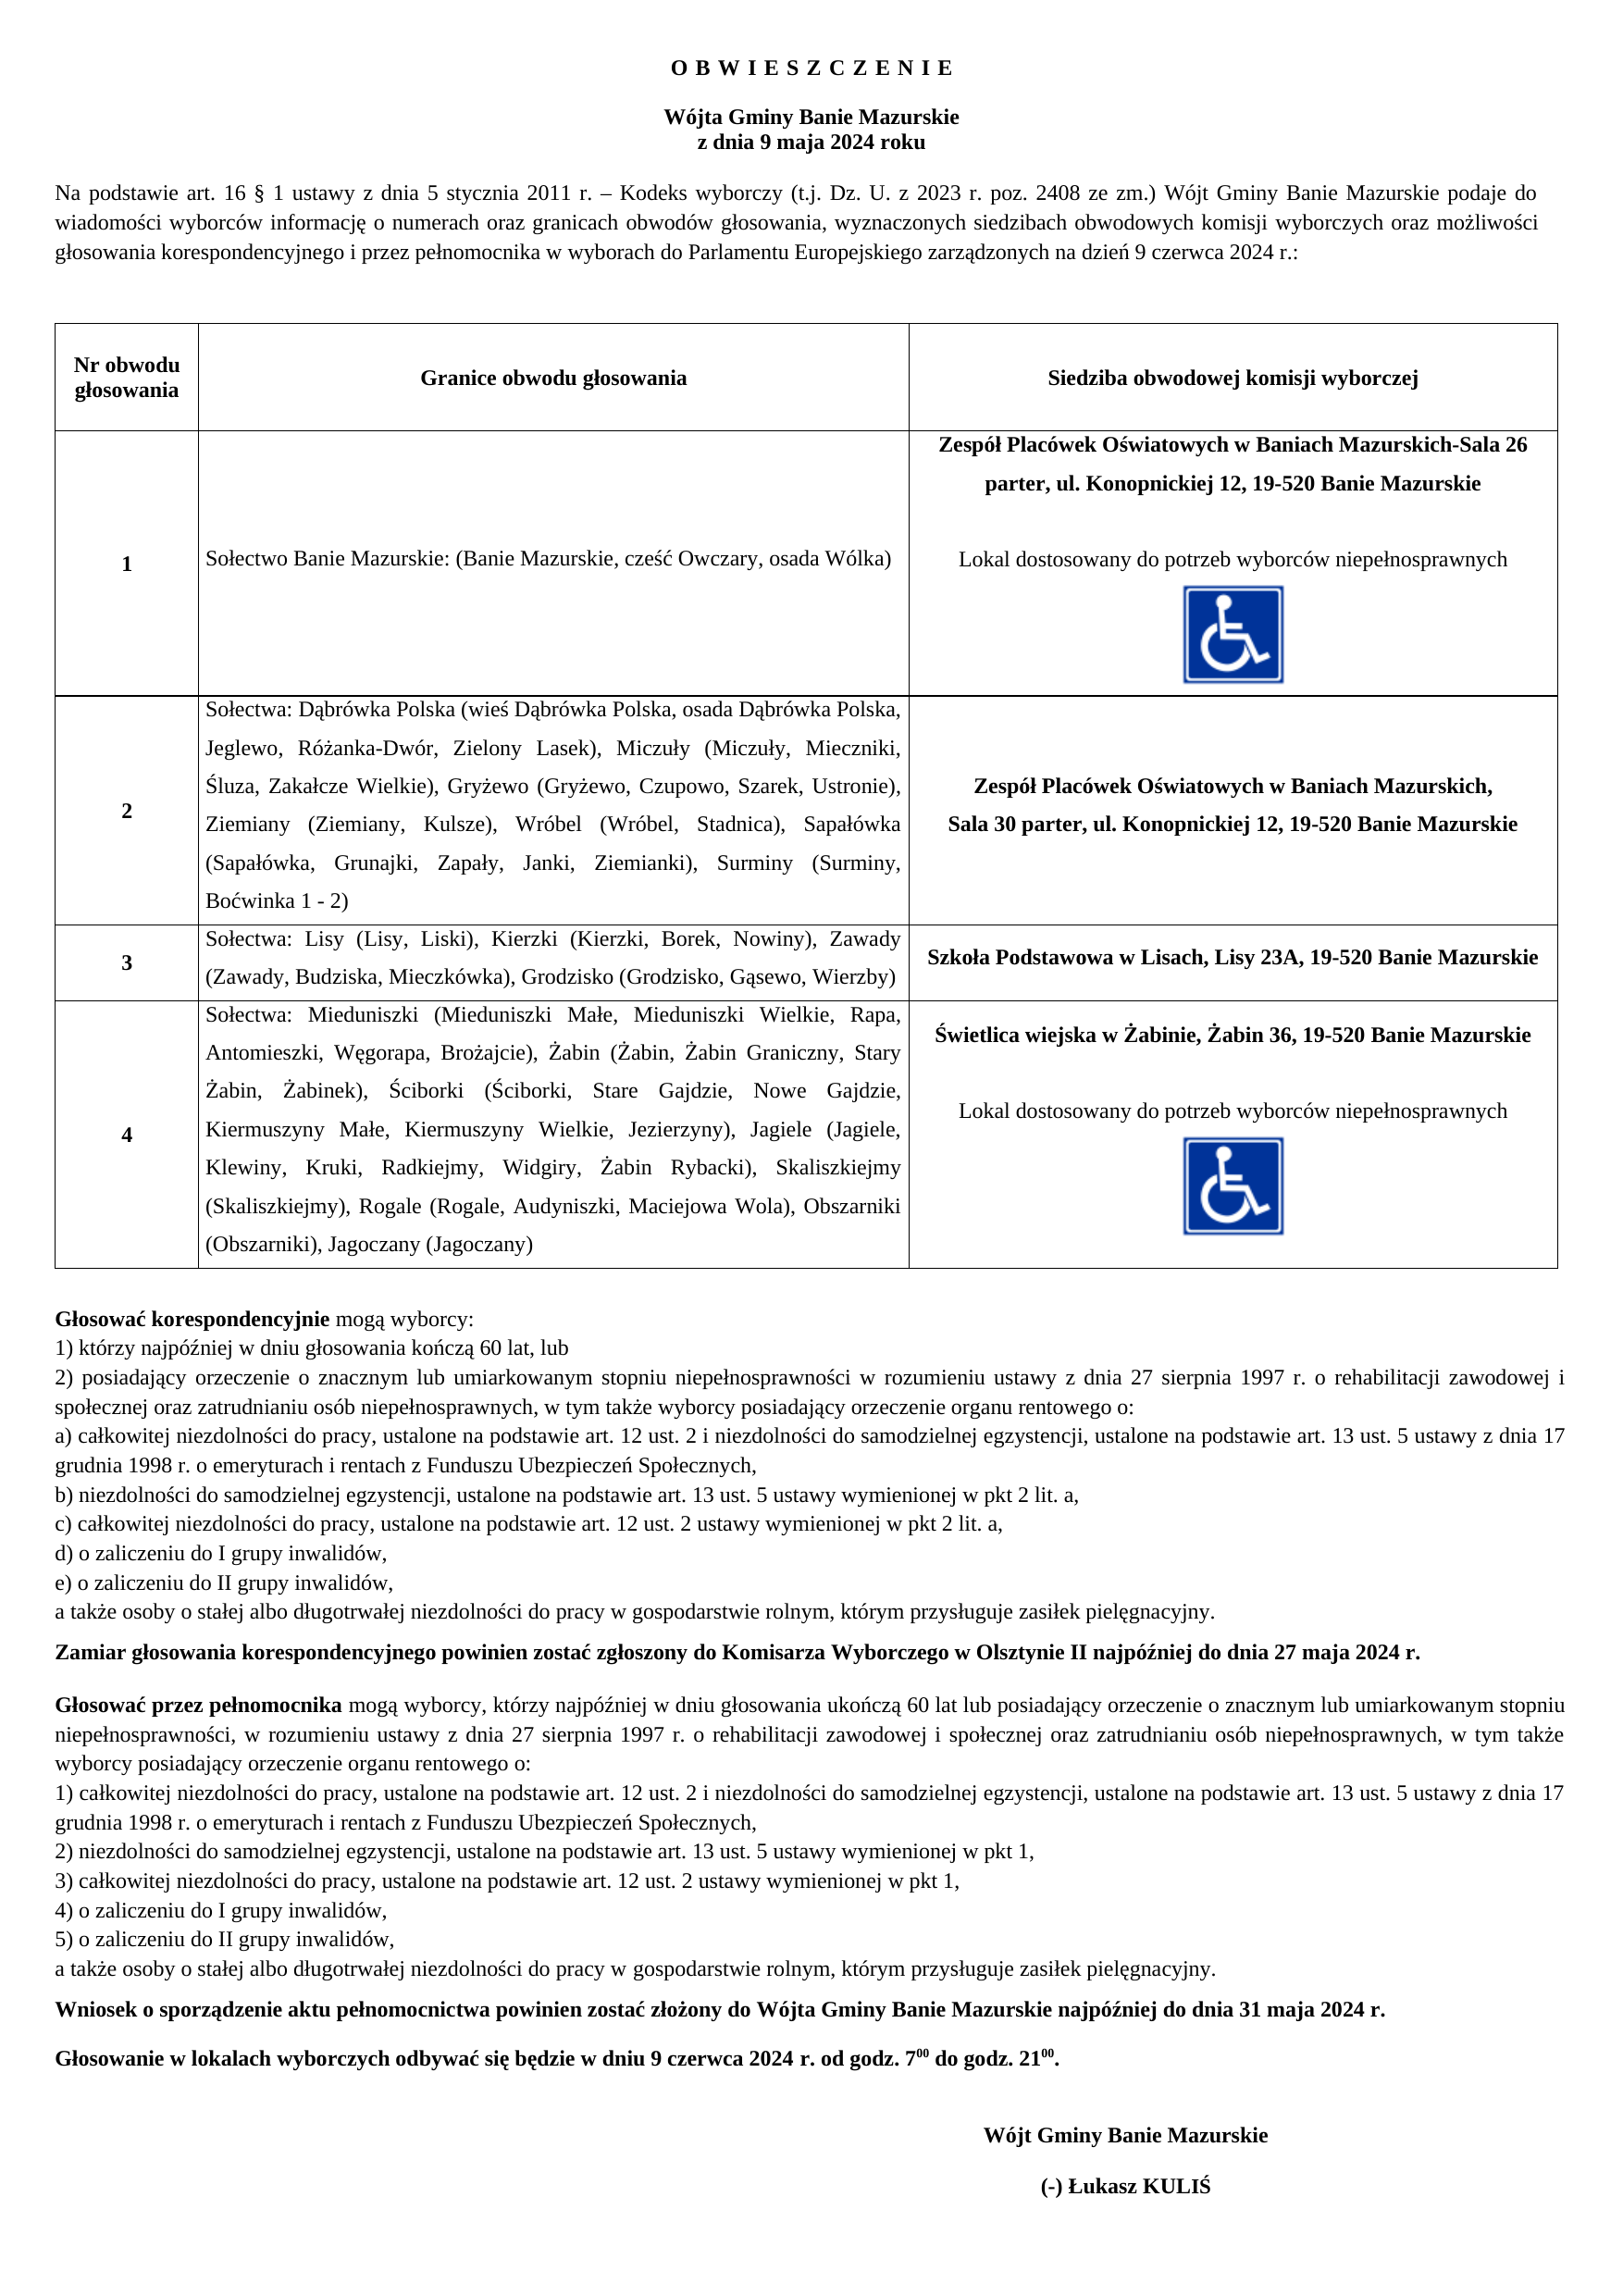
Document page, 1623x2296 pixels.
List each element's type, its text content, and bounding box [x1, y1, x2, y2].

text e) o zaliczeniu do II grupy inwalidów, [55, 1570, 1568, 1595]
text Głosować korespondencyjnie mogą wyborcy: [55, 1306, 1568, 1331]
text b) niezdolności do samodzielnej egzystencji, ustalone na podstawie art. 13 ust. 5 ustawy wymienionej w pkt 2 lit. a, [55, 1482, 1568, 1507]
table_cell 1 [56, 431, 198, 695]
text Wójt Gminy Banie Mazurskie [711, 2122, 1541, 2147]
text c) całkowitej niezdolności do pracy, ustalone na podstawie art. 12 ust. 2 ustawy wymienionej w pkt 2 lit. a, [55, 1510, 1568, 1536]
text a) całkowitej niezdolności do pracy, ustalone na podstawie art. 12 ust. 2 i niezdolności do samodzielnej egzystencji, ustalone na podstawie art. 13 ust. 5 ustawy z dnia 17 grudnia 1998 r. о emeryturach i rentach z Funduszu Ubezpieczeń Społecznych, [55, 1422, 1568, 1478]
table_header Nr obwodu głosowania [56, 324, 198, 430]
table_cell Zespół Placówek Oświatowych w Baniach Mazurskich-Sala 26 parter, ul. Konopnickiej 12, 19-520 Banie Mazurskie Lokal dostosowany do potrzeb wyborców niepełnosprawnych [910, 431, 1557, 695]
table_cell Sołectwa: Mieduniszki (Mieduniszki Małe, Mieduniszki Wielkie, Rapa, Antomieszki, Węgorapa, Brożajcie), Żabin (Żabin, Żabin Graniczny, Stary Żabin, Żabinek), Ściborki (Ściborki, Stare Gajdzie, Nowe Gajdzie, Kiermuszyny Małe, Kiermuszyny Wielkie, Jezierzyny), Jagiele (Jagiele, Klewiny, Kruki, Radkiejmy, Widgiry, Żabin Rybacki), Skaliszkiejmy (Skaliszkiejmy), Rogale (Rogale, Audyniszki, Maciejowa Wola), Obszarniki (Obszarniki), Jagoczany (Jagoczany) [199, 1001, 909, 1267]
text Głosować przez pełnomocnika mogą wyborcy, którzy najpóźniej w dniu głosowania ukończą 60 lat lub posiadający orzeczenie o znacznym lub umiarkowanym stopniu niepełnosprawności, w rozumieniu ustawy z dnia 27 sierpnia 1997 r. o rehabilitacji zawodowej i społecznej oraz zatrudnianiu osób niepełnosprawnych, w tym także wyborcy posiadający orzeczenie organu rentowego o: [55, 1692, 1568, 1776]
text Zamiar głosowania korespondencyjnego powinien zostać zgłoszony do Komisarza Wyborczego w Olsztynie II najpóźniej do dnia 27 maja 2024 r. [55, 1639, 1568, 1665]
subtitle OBWIESZCZENIE [55, 55, 1568, 81]
text 4) o zaliczeniu do I grupy inwalidów, [55, 1897, 1568, 1922]
text (-) Łukasz KULIŚ [711, 2173, 1541, 2199]
text d) o zaliczeniu do I grupy inwalidów, [55, 1540, 1568, 1566]
text 1) którzy najpóźniej w dniu głosowania kończą 60 lat, lub [55, 1334, 1568, 1360]
table_header Granice obwodu głosowania [199, 324, 909, 430]
table_cell Świetlica wiejska w Żabinie, Żabin 36, 19-520 Banie Mazurskie Lokal dostosowany do potrzeb wyborców niepełnosprawnych [910, 1001, 1557, 1267]
table_cell Sołectwa: Lisy (Lisy, Liski), Kierzki (Kierzki, Borek, Nowiny), Zawady (Zawady, Budziska, Mieczkówka), Grodzisko (Grodzisko, Gąsewo, Wierzby) [199, 925, 909, 1000]
table_cell 4 [56, 1001, 198, 1267]
table_cell 3 [56, 925, 198, 1000]
text 3) całkowitej niezdolności do pracy, ustalone na podstawie art. 12 ust. 2 ustawy wymienionej w pkt 1, [55, 1868, 1568, 1893]
text Wójta Gminy Banie Mazurskie [55, 104, 1568, 129]
text Wniosek o sporządzenie aktu pełnomocnictwa powinien zostać złożony do Wójta Gminy Banie Mazurskie najpóźniej do dnia 31 maja 2024 r. [55, 1996, 1568, 2022]
text a także osoby о stałej albo długotrwałej niezdolności do pracy w gospodarstwie rolnym, którym przysługuje zasiłek pielęgnacyjny. [55, 1955, 1568, 1981]
text 2) niezdolności do samodzielnej egzystencji, ustalone na podstawie art. 13 ust. 5 ustawy wymienionej w pkt 1, [55, 1838, 1568, 1864]
text z dnia 9 maja 2024 roku [55, 129, 1568, 155]
text 2) posiadający orzeczenie o znacznym lub umiarkowanym stopniu niepełnosprawności w rozumieniu ustawy z dnia 27 sierpnia 1997 r. o rehabilitacji zawodowej i społecznej oraz zatrudnianiu osób niepełnosprawnych, w tym także wyborcy posiadający orzeczenie organu rentowego o: [55, 1364, 1568, 1419]
table_cell Szkoła Podstawowa w Lisach, Lisy 23A, 19-520 Banie Mazurskie [910, 925, 1557, 1000]
table_cell Sołectwa: Dąbrówka Polska (wieś Dąbrówka Polska, osada Dąbrówka Polska, Jeglewo, Różanka-Dwór, Zielony Lasek), Miczuły (Miczuły, Mieczniki, Śluza, Zakałcze Wielkie), Gryżewo (Gryżewo, Czupowo, Szarek, Ustronie), Ziemiany (Ziemiany, Kulsze), Wróbel (Wróbel, Stadnica), Sapałówka (Sapałówka, Grunajki, Zapały, Janki, Ziemianki), Surminy (Surminy, Boćwinka 1 - 2) [199, 697, 909, 925]
text 1) całkowitej niezdolności do pracy, ustalone na podstawie art. 12 ust. 2 i niezdolności do samodzielnej egzystencji, ustalone na podstawie art. 13 ust. 5 ustawy z dnia 17 grudnia 1998 r. о emeryturach i rentach z Funduszu Ubezpieczeń Społecznych, [55, 1780, 1568, 1834]
table_cell Zespół Placówek Oświatowych w Baniach Mazurskich, Sala 30 parter, ul. Konopnickiej 12, 19-520 Banie Mazurskie [910, 697, 1557, 925]
text Głosowanie w lokalach wyborczych odbywać się będzie w dniu 9 czerwca 2024 r. od godz. 700 do godz. 2100. [55, 2045, 1598, 2070]
table_header Siedziba obwodowej komisji wyborczej [910, 324, 1557, 430]
table_cell 2 [56, 697, 198, 925]
text a także osoby о stałej albo długotrwałej niezdolności do pracy w gospodarstwie rolnym, którym przysługuje zasiłek pielęgnacyjny. [55, 1598, 1568, 1624]
text 5) o zaliczeniu do II grupy inwalidów, [55, 1926, 1568, 1952]
table_cell Sołectwo Banie Mazurskie: (Banie Mazurskie, cześć Owczary, osada Wólka) [199, 431, 909, 695]
text Na podstawie art. 16 § 1 ustawy z dnia 5 stycznia 2011 r. – Kodeks wyborczy (t.j. Dz. U. z 2023 r. poz. 2408 ze zm.) Wójt Gminy Banie Mazurskie podaje do wiadomości wyborców informację o numerach oraz granicach obwodów głosowania, wyznaczonych siedzibach obwodowych komisji wyborczych oraz możliwości głosowania korespondencyjnego i przez pełnomocnika w wyborach do Parlamentu Europejskiego zarządzonych na dzień 9 czerwca 2024 r.: [55, 180, 1541, 264]
